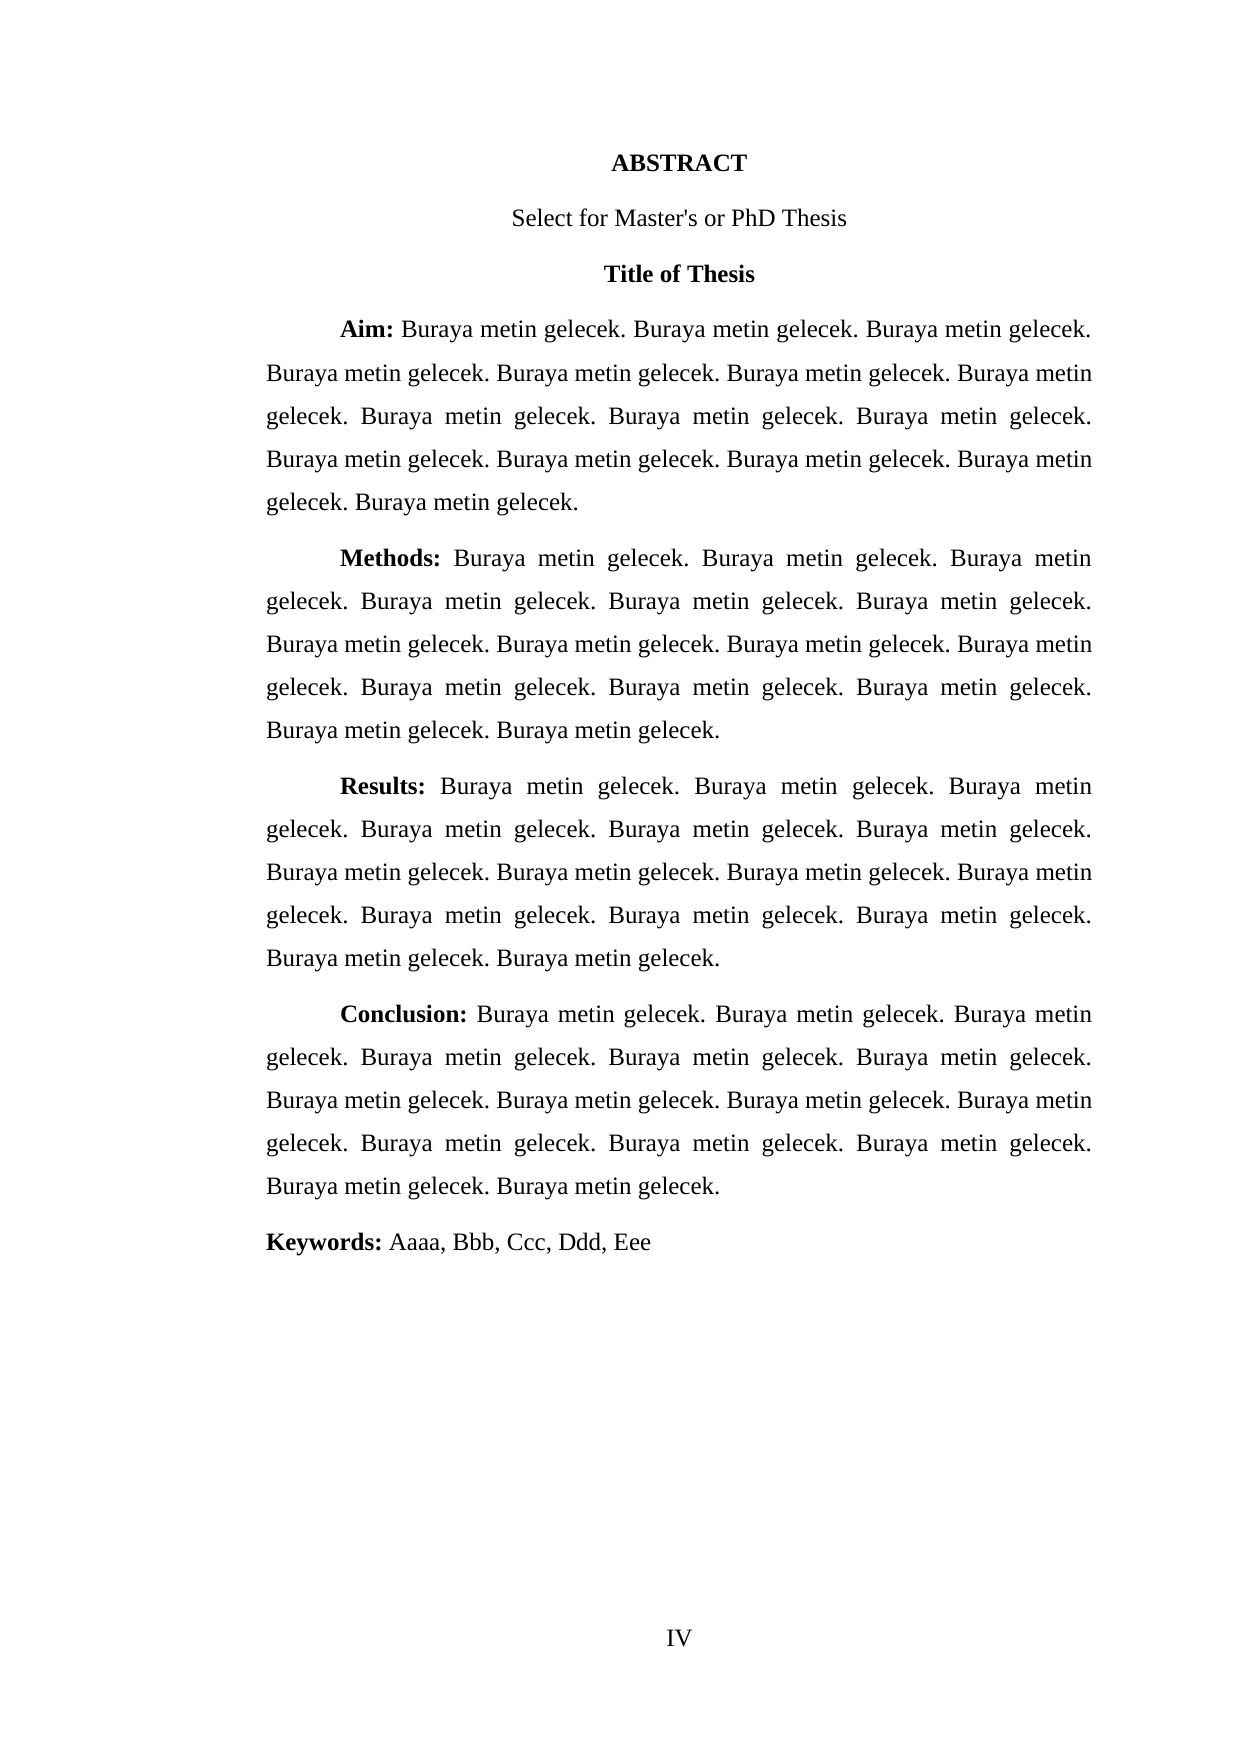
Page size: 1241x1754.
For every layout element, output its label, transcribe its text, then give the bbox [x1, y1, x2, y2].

text Methods: Buraya metin gelecek. Buraya metin gelecek. Buraya metin gelecek. Buraya metin gelecek. Buraya metin gelecek. Buraya metin gelecek. Buraya metin gelecek. Buraya metin gelecek. Buraya metin gelecek. Buraya metin gelecek. Buraya metin gelecek. Buraya metin gelecek. Buraya metin gelecek. Buraya metin gelecek. Buraya metin gelecek. [266, 543, 1092, 744]
subtitle ABSTRACT [266, 148, 1092, 176]
text Keywords: Aaaa, Bbb, Ccc, Ddd, Eee [266, 1227, 1092, 1256]
text Results: Buraya metin gelecek. Buraya metin gelecek. Buraya metin gelecek. Buraya metin gelecek. Buraya metin gelecek. Buraya metin gelecek. Buraya metin gelecek. Buraya metin gelecek. Buraya metin gelecek. Buraya metin gelecek. Buraya metin gelecek. Buraya metin gelecek. Buraya metin gelecek. Buraya metin gelecek. Buraya metin gelecek. [266, 771, 1092, 972]
text Aim: Buraya metin gelecek. Buraya metin gelecek. Buraya metin gelecek. Buraya metin gelecek. Buraya metin gelecek. Buraya metin gelecek. Buraya metin gelecek. Buraya metin gelecek. Buraya metin gelecek. Buraya metin gelecek. Buraya metin gelecek. Buraya metin gelecek. Buraya metin gelecek. Buraya metin gelecek. Buraya metin gelecek. [266, 314, 1092, 516]
text Title of Thesis [266, 259, 1092, 288]
text Conclusion: Buraya metin gelecek. Buraya metin gelecek. Buraya metin gelecek. Buraya metin gelecek. Buraya metin gelecek. Buraya metin gelecek. Buraya metin gelecek. Buraya metin gelecek. Buraya metin gelecek. Buraya metin gelecek. Buraya metin gelecek. Buraya metin gelecek. Buraya metin gelecek. Buraya metin gelecek. Buraya metin gelecek. [266, 999, 1092, 1200]
